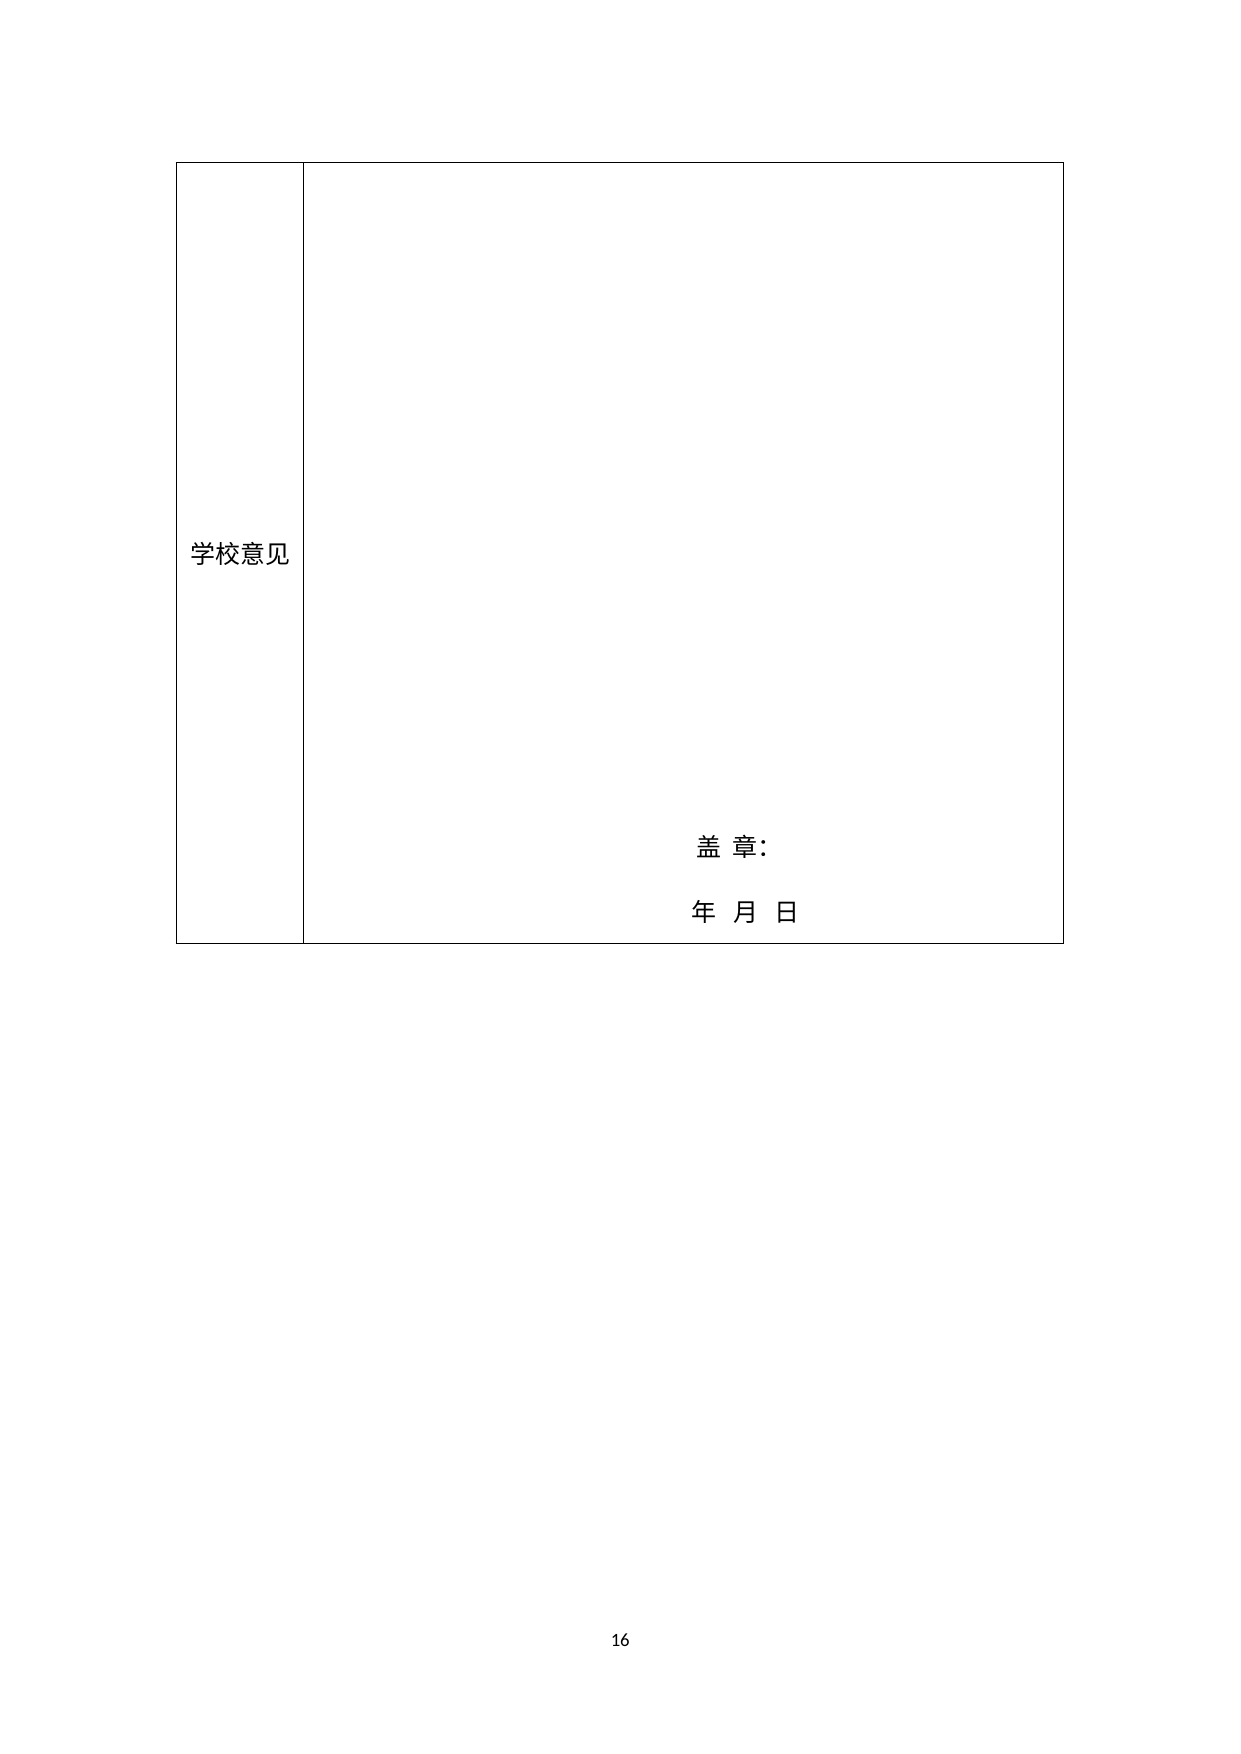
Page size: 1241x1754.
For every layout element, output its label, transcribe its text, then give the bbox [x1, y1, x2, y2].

table_cell 学校意见 [177, 163, 303, 943]
table_cell 盖 章： 年 月 日 [304, 163, 1063, 943]
